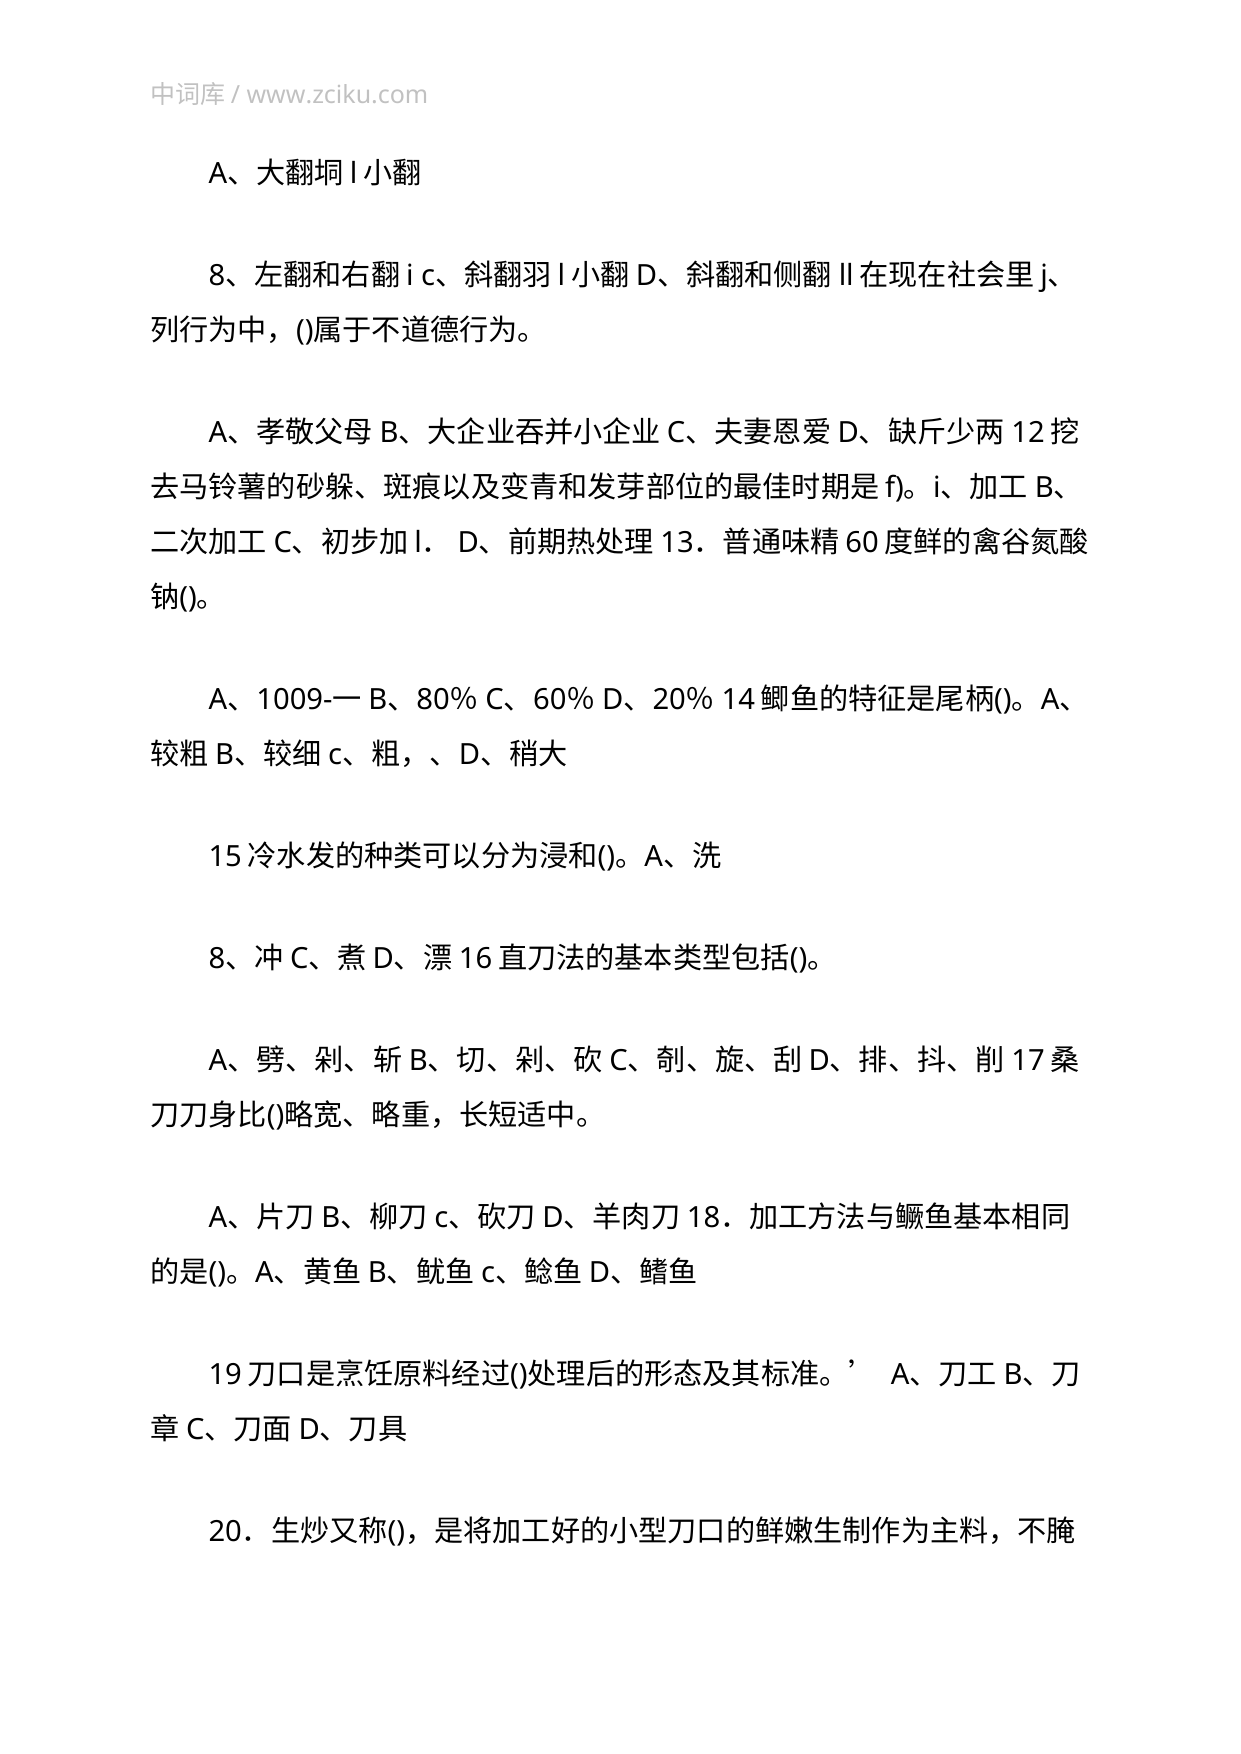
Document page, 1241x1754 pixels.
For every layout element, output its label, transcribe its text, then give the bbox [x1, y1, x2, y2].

text A、孝敬父母 B、大企业吞并小企业C、夫妻恩爱 D、缺斤少两 12挖去马铃薯的砂躲、斑痕以及变青和发芽部位的最佳时期是f)。i、加工 B、二次加工 C、初步加l． D、前期热处理 13．普通味精60度鲜的禽谷氮酸钠()。 [150, 409, 1090, 616]
text A、1009-一 B、80％ C、60％ D、20％ 14鲫鱼的特征是尾柄()。A、较粗 B、较细 c、粗，、D、稍大 [150, 676, 1090, 773]
text 8、冲 C、煮D、漂 16直刀法的基本类型包括()。 [150, 935, 1090, 977]
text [150, 1508, 1090, 1550]
text 8、左翻和右翻i c、斜翻羽l小翻 D、斜翻和侧翻 ll在现在社会里j、列行为中，()属于不道德行为。 [150, 252, 1090, 349]
text A、片刀 B、柳刀 c、砍刀 D、羊肉刀 18．加工方法与鳜鱼基本相同的是()。A、黄鱼 B、鱿鱼 c、鲶鱼 D、鳍鱼 [150, 1194, 1090, 1291]
text 19刀口是烹饪原料经过()处理后的形态及其标准。’ A、刀工 B、刀章 C、刀面 D、刀具 [150, 1351, 1090, 1448]
text A、大翻垌l小翻 [150, 150, 1090, 192]
text A、劈、剁、斩 B、切、剁、砍 C、剞、旋、刮D、排、抖、削 17桑刀刀身比()略宽、略重，长短适中。 [150, 1037, 1090, 1134]
text 15冷水发的种类可以分为浸和()。A、洗 [150, 833, 1090, 875]
